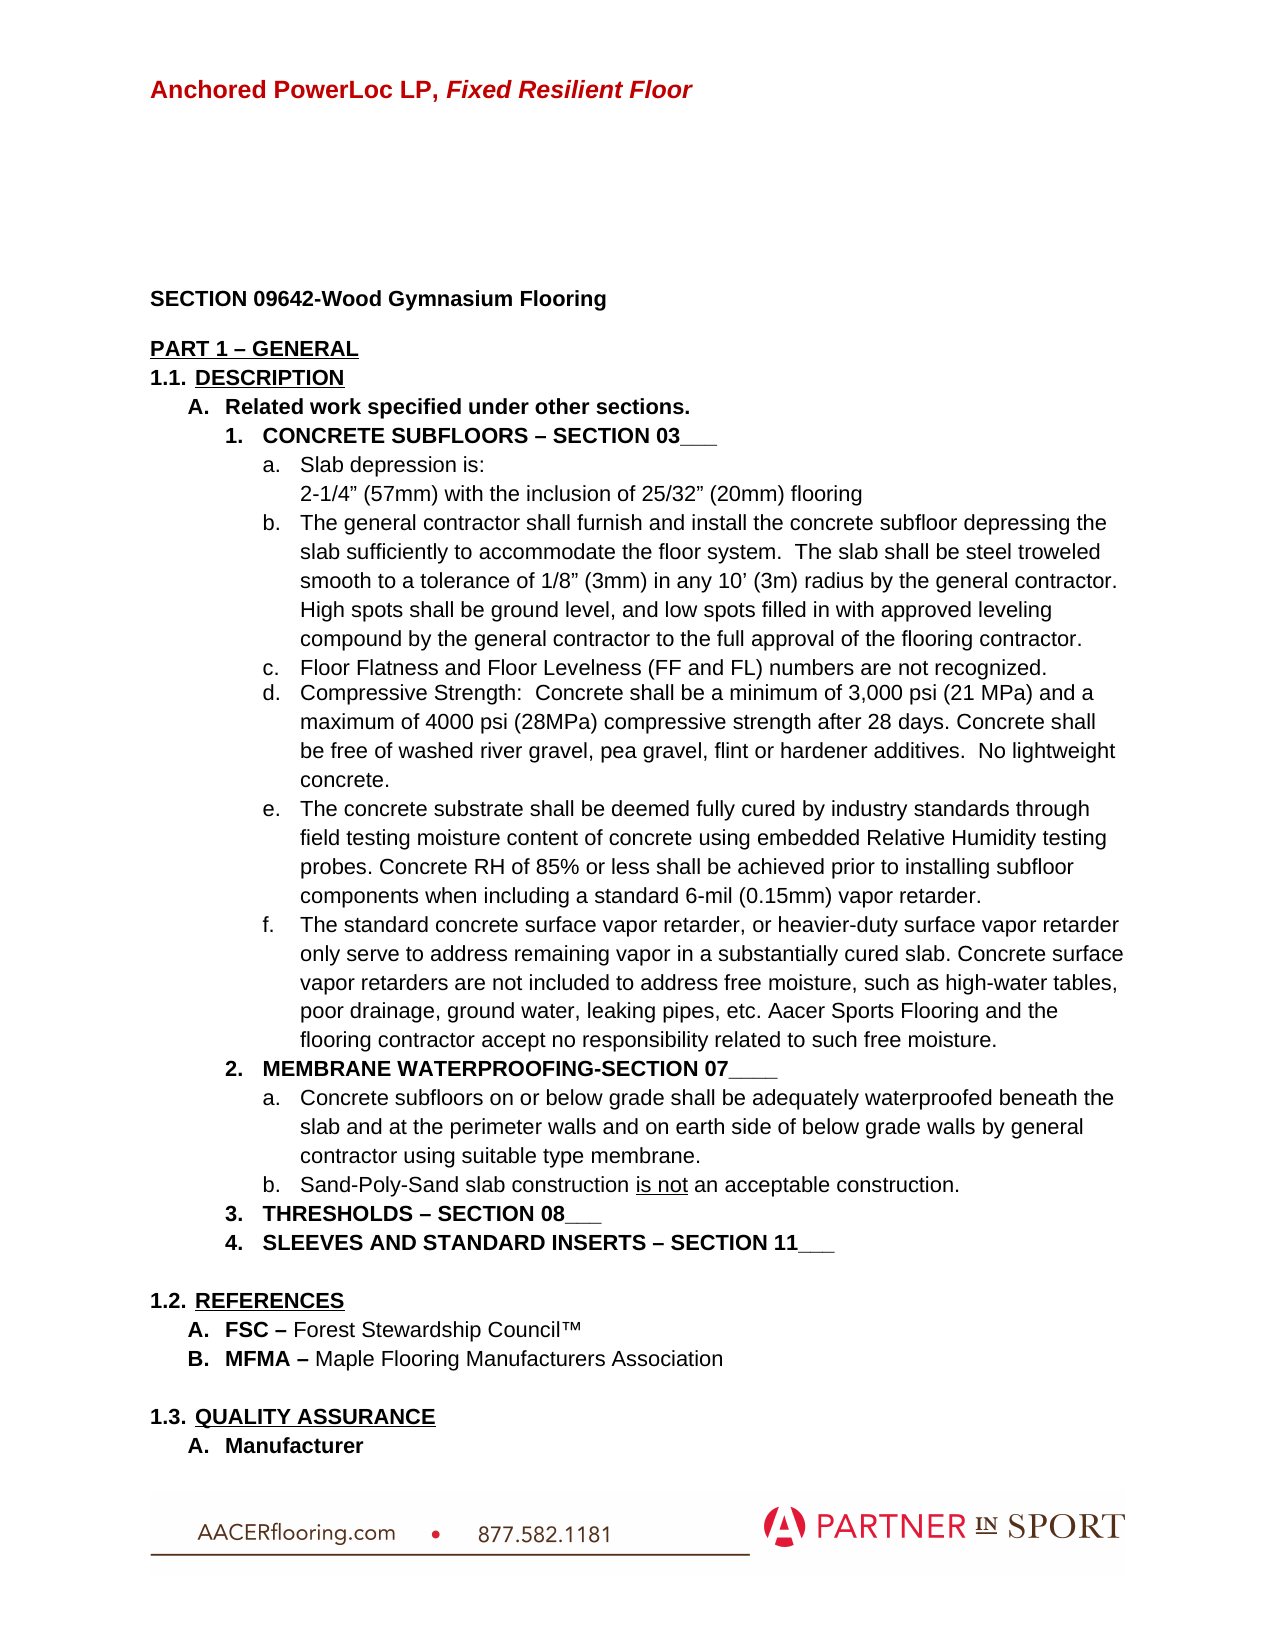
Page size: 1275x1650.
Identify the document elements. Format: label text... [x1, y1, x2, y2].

text PART 1 – GENERAL [150, 336, 1125, 361]
list Manufacturer [187, 1433, 1125, 1458]
list DESCRIPTION [150, 365, 1125, 390]
list The concrete substrate shall be deemed fully cured by industry standards through field testing moisture content of concrete using embedded Relative Humidity testing probes. Concrete RH of 85% or less shall be achieved prior to installing subfloor components when including a standard 6-mil (0.15mm) vapor retarder. [262, 796, 1125, 908]
list The standard concrete surface vapor retarder, or heavier-duty surface vapor retarder only serve to address remaining vapor in a substantially cured slab. Concrete surface vapor retarders are not included to address free moisture, such as high-water tables, poor drainage, ground water, leaking pipes, etc. Aacer Sports Flooring and the flooring contractor accept no responsibility related to such free moisture. [262, 911, 1125, 1052]
list MFMA – Maple Flooring Manufacturers Association [187, 1346, 1125, 1371]
list Floor Flatness and Floor Levelness (FF and FL) numbers are not recognized. [262, 654, 1125, 680]
list Slab depression is: [262, 452, 1125, 477]
list Related work specified under other sections. [187, 394, 1125, 419]
list Concrete subfloors on or below grade shall be adequately waterproofed beneath the slab and at the perimeter walls and on earth side of below grade walls by general contractor using suitable type membrane. [262, 1085, 1125, 1168]
list MEMBRANE WATERPROOFING-SECTION 07____ [225, 1056, 1125, 1081]
list Compressive Strength: Concrete shall be a minimum of 3,000 psi (21 MPa) and a maximum of 4000 psi (28MPa) compressive strength after 28 days. Concrete shall be free of washed river gravel, pea gravel, flint or hardener additives. No lightweight concrete. [262, 680, 1125, 792]
list Sand-Poly-Sand slab construction is not an acceptable construction. [262, 1172, 1125, 1197]
list THRESHOLDS – SECTION 08___ [225, 1201, 1125, 1226]
list FSC – Forest Stewardship Council™ [187, 1317, 1125, 1342]
list 2-1/4” (57mm) with the inclusion of 25/32” (20mm) flooring [300, 481, 1125, 506]
list CONCRETE SUBFLOORS – SECTION 03___ [225, 423, 1125, 448]
list REFERENCES [150, 1288, 1125, 1313]
list QUALITY ASSURANCE [150, 1404, 1125, 1429]
list SLEEVES AND STANDARD INSERTS – SECTION 11___ [225, 1230, 1125, 1255]
picture [150, 1490, 1125, 1575]
list The general contractor shall furnish and install the concrete subfloor depressing the slab sufficiently to accommodate the floor system. The slab shall be steel troweled smooth to a tolerance of 1/8” (3mm) in any 10’ (3m) radius by the general contractor. High spots shall be ground level, and low spots filled in with approved leveling compound by the general contractor to the full approval of the flooring contractor. [262, 510, 1125, 651]
text SECTION 09642-Wood Gymnasium Flooring [150, 286, 1125, 311]
